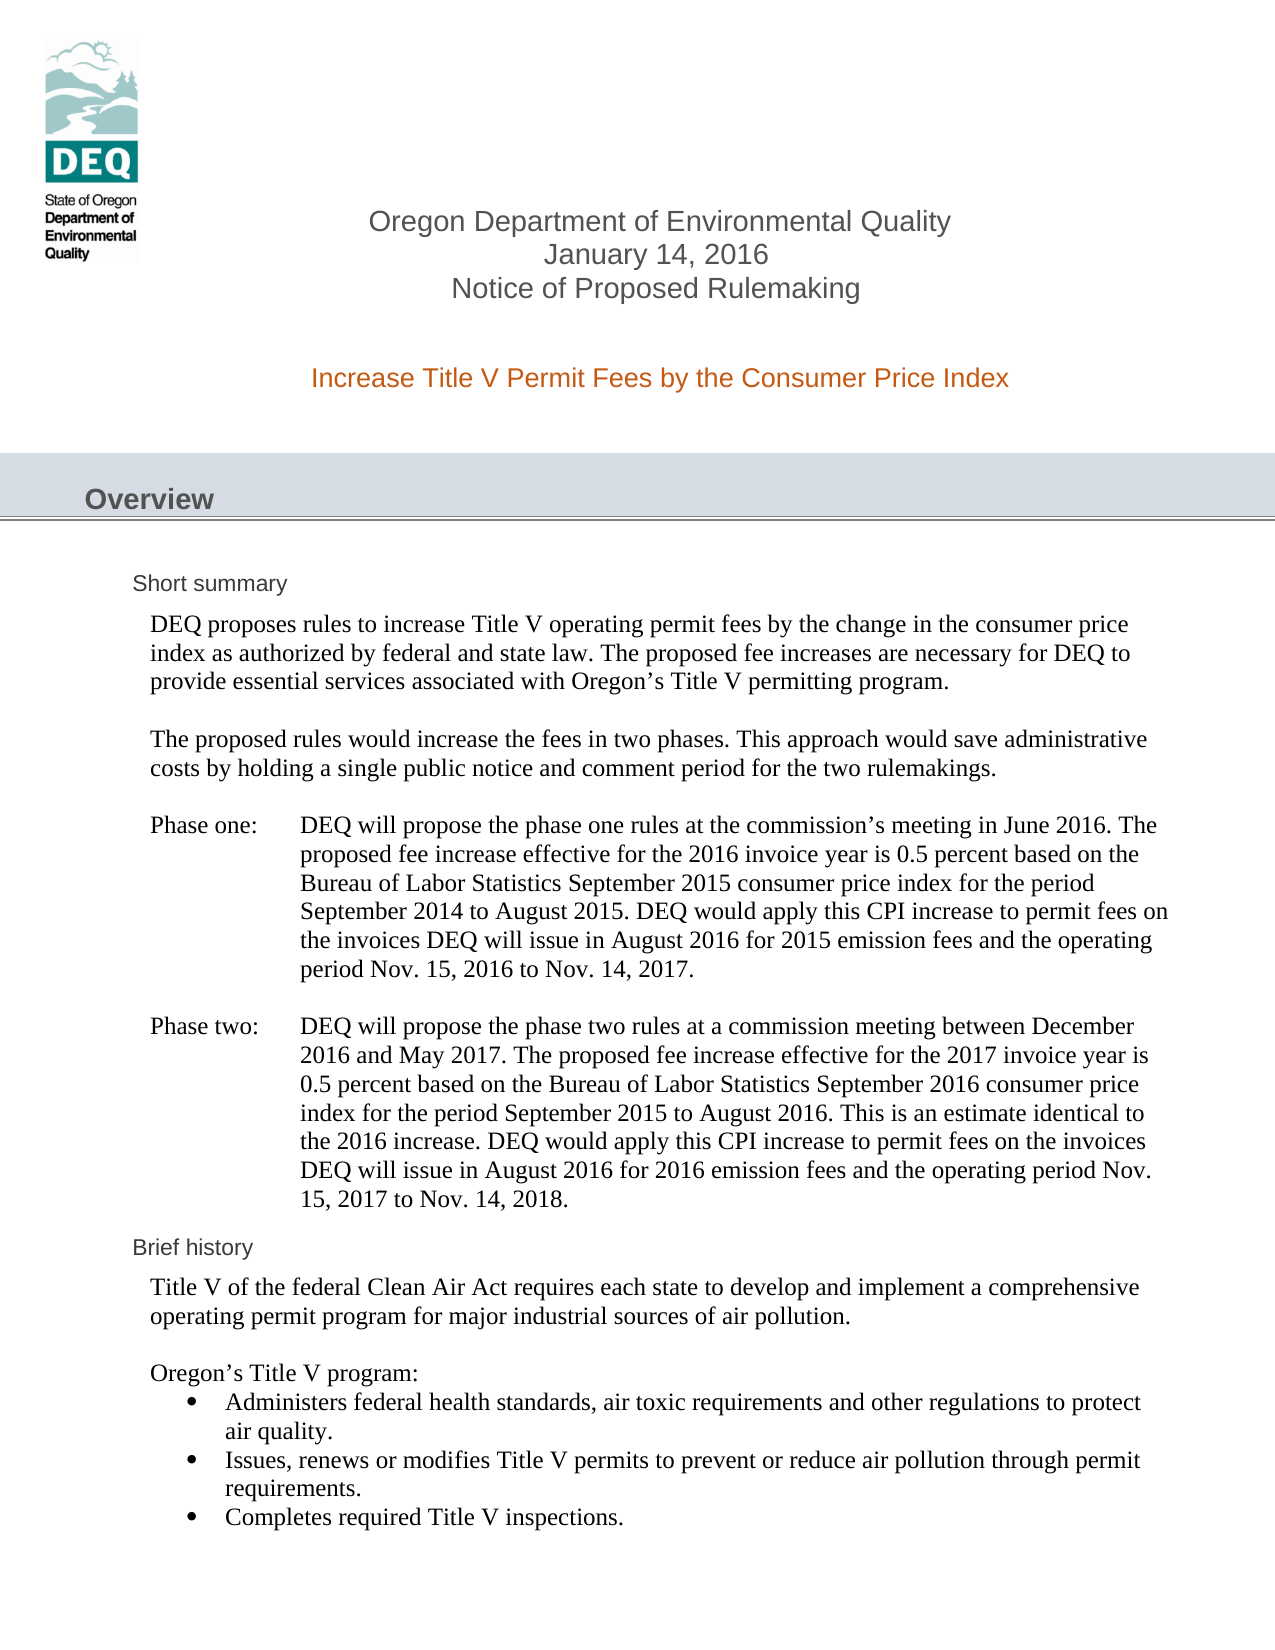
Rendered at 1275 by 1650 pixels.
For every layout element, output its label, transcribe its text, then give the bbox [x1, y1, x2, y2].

list Issues, renews or modifies Title V permits to prevent or reduce air pollution through permit requirements. [187, 1445, 1170, 1502]
text DEQ proposes rules to increase Title V operating permit fees by the change in the consumer price index as authorized by federal and state law. The proposed fee increases are necessary for DEQ to provide essential services associated with Oregon’s Title V permitting program. [150, 609, 1170, 695]
text Phase one: DEQ will propose the phase one rules at the commission’s meeting in June 2016. The proposed fee increase effective for the 2016 invoice year is 0.5 percent based on the Bureau of Labor Statistics September 2015 consumer price index for the period September 2014 to August 2015. DEQ would apply this CPI increase to permit fees on the invoices DEQ will issue in August 2016 for 2015 emission fees and the operating period Nov. 15, 2016 to Nov. 14, 2017. [150, 810, 1170, 983]
text Notice of Proposed Rulemaking [150, 271, 1170, 304]
text Phase two: DEQ will propose the phase two rules at a commission meeting between December 2016 and May 2017. The proposed fee increase effective for the 2017 invoice year is 0.5 percent based on the Bureau of Labor Statistics September 2016 consumer price index for the period September 2015 to August 2016. This is an estimate identical to the 2016 increase. DEQ would apply this CPI increase to permit fees on the invoices DEQ will issue in August 2016 for 2016 emission fees and the operating period Nov. 15, 2017 to Nov. 14, 2018. [150, 1011, 1172, 1213]
text The proposed rules would increase the fees in two phases. This approach would save administrative costs by holding a single public notice and comment period for the two rulemakings. [150, 724, 1170, 781]
text Title V of the federal Clean Air Act requires each state to develop and implement a comprehensive operating permit program for major industrial sources of air pollution. [150, 1272, 1170, 1330]
list Administers federal health standards, air toxic requirements and other regulations to protect air quality. [187, 1387, 1170, 1445]
text Increase Title V Permit Fees by the Consumer Price Index [150, 362, 1170, 393]
subtitle Short summary [132, 570, 1170, 596]
list Completes required Title V inspections. [187, 1502, 1170, 1531]
subtitle Brief history [132, 1233, 1170, 1260]
text January 14, 2016 [150, 237, 1170, 271]
text Oregon Department of Environmental Quality [150, 203, 1170, 237]
text Oregon’s Title V program: [150, 1358, 1170, 1387]
picture [44, 39, 140, 263]
table_header Overview [0, 453, 1275, 516]
